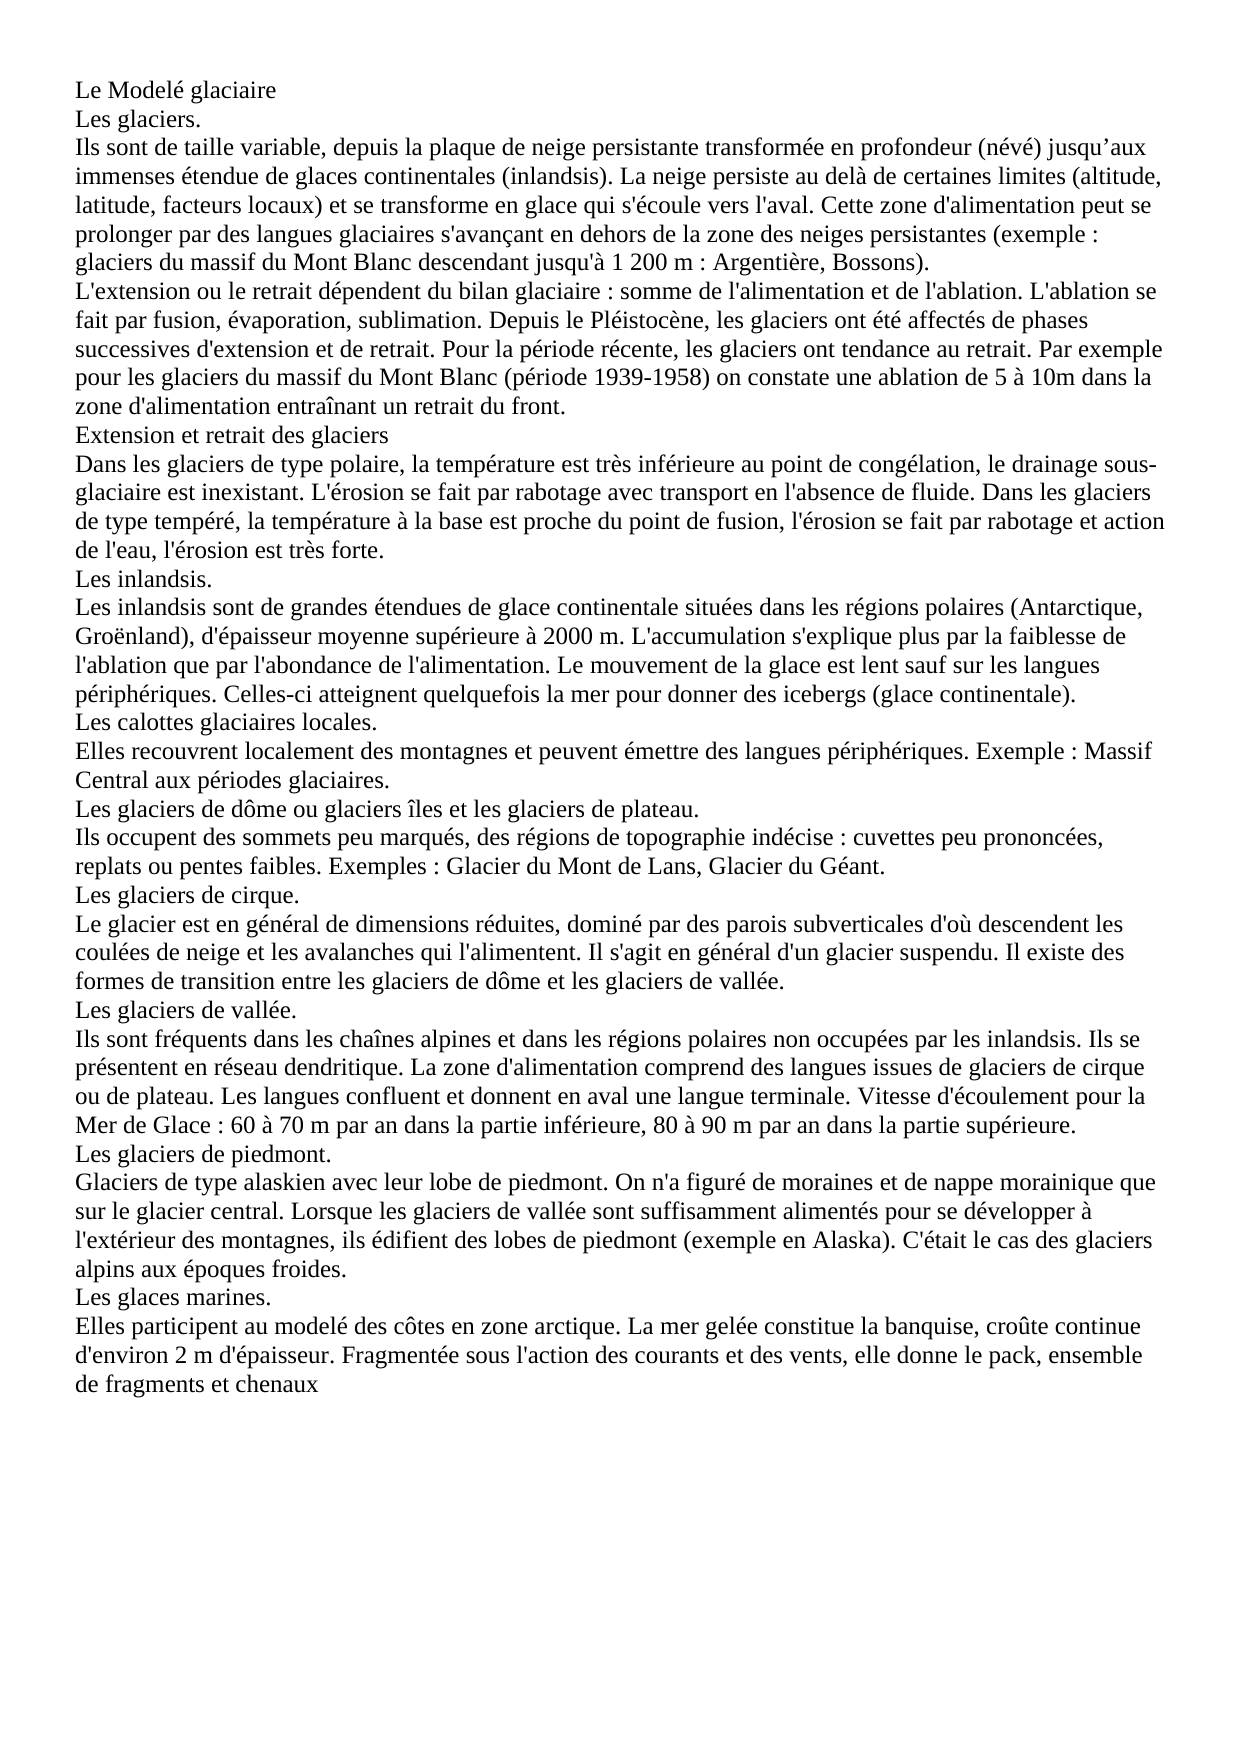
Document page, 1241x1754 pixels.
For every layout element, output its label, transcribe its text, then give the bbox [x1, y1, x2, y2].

text Elles recouvrent localement des montagnes et peuvent émettre des langues périphériques. Exemple : Massif Central aux périodes glaciaires. [75, 736, 1165, 794]
text Le glacier est en général de dimensions réduites, dominé par des parois subverticales d'où descendent les coulées de neige et les avalanches qui l'alimentent. Il s'agit en général d'un glacier suspendu. Il existe des formes de transition entre les glaciers de dôme et les glaciers de vallée. [75, 909, 1165, 995]
text Ils sont de taille variable, depuis la plaque de neige persistante transformée en profondeur (névé) jusqu’aux immenses étendue de glaces continentales (inlandsis). La neige persiste au delà de certaines limites (altitude, latitude, facteurs locaux) et se transforme en glace qui s'écoule vers l'aval. Cette zone d'alimentation peut se prolonger par des langues glaciaires s'avançant en dehors de la zone des neiges persistantes (exemple : glaciers du massif du Mont Blanc descendant jusqu'à 1 200 m : Argentière, Bossons). [75, 132, 1165, 276]
text Les inlandsis sont de grandes étendues de glace continentale situées dans les régions polaires (Antarctique, Groënland), d'épaisseur moyenne supérieure à 2000 m. L'accumulation s'explique plus par la faiblesse de l'ablation que par l'abondance de l'alimentation. Le mouvement de la glace est lent sauf sur les langues périphériques. Celles-ci atteignent quelquefois la mer pour donner des icebergs (glace continentale). [75, 592, 1165, 707]
text Elles participent au modelé des côtes en zone arctique. La mer gelée constitue la banquise, croûte continue d'environ 2 m d'épaisseur. Fragmentée sous l'action des courants et des vents, elle donne le pack, ensemble de fragments et chenaux [75, 1311, 1165, 1397]
text Ils occupent des sommets peu marqués, des régions de topographie indécise : cuvettes peu prononcées, replats ou pentes faibles. Exemples : Glacier du Mont de Lans, Glacier du Géant. [75, 822, 1165, 880]
text Extension et retrait des glaciers [75, 420, 1165, 449]
text Les glaces marines. [75, 1282, 1165, 1311]
text Les inlandsis. [75, 564, 1165, 592]
text Les glaciers. [75, 104, 1165, 132]
text L'extension ou le retrait dépendent du bilan glaciaire : somme de l'alimentation et de l'ablation. L'ablation se fait par fusion, évaporation, sublimation. Depuis le Pléistocène, les glaciers ont été affectés de phases successives d'extension et de retrait. Pour la période récente, les glaciers ont tendance au retrait. Par exemple pour les glaciers du massif du Mont Blanc (période 1939-1958) on constate une ablation de 5 à 10m dans la zone d'alimentation entraînant un retrait du front. [75, 276, 1165, 420]
text Ils sont fréquents dans les chaînes alpines et dans les régions polaires non occupées par les inlandsis. Ils se présentent en réseau dendritique. La zone d'alimentation comprend des langues issues de glaciers de cirque ou de plateau. Les langues confluent et donnent en aval une langue terminale. Vitesse d'écoulement pour la Mer de Glace : 60 à 70 m par an dans la partie inférieure, 80 à 90 m par an dans la partie supérieure. [75, 1024, 1165, 1139]
text Les calottes glaciaires locales. [75, 707, 1165, 736]
text Glaciers de type alaskien avec leur lobe de piedmont. On n'a figuré de moraines et de nappe morainique que sur le glacier central. Lorsque les glaciers de vallée sont suffisamment alimentés pour se développer à l'extérieur des montagnes, ils édifient des lobes de piedmont (exemple en Alaska). C'était le cas des glaciers alpins aux époques froides. [75, 1167, 1165, 1282]
text Dans les glaciers de type polaire, la température est très inférieure au point de congélation, le drainage sous-glaciaire est inexistant. L'érosion se fait par rabotage avec transport en l'absence de fluide. Dans les glaciers de type tempéré, la température à la base est proche du point de fusion, l'érosion se fait par rabotage et action de l'eau, l'érosion est très forte. [75, 449, 1165, 564]
text Le Modelé glaciaire [75, 75, 1165, 104]
text Les glaciers de dôme ou glaciers îles et les glaciers de plateau. [75, 794, 1165, 822]
text Les glaciers de cirque. [75, 880, 1165, 909]
text Les glaciers de piedmont. [75, 1139, 1165, 1167]
text Les glaciers de vallée. [75, 995, 1165, 1024]
